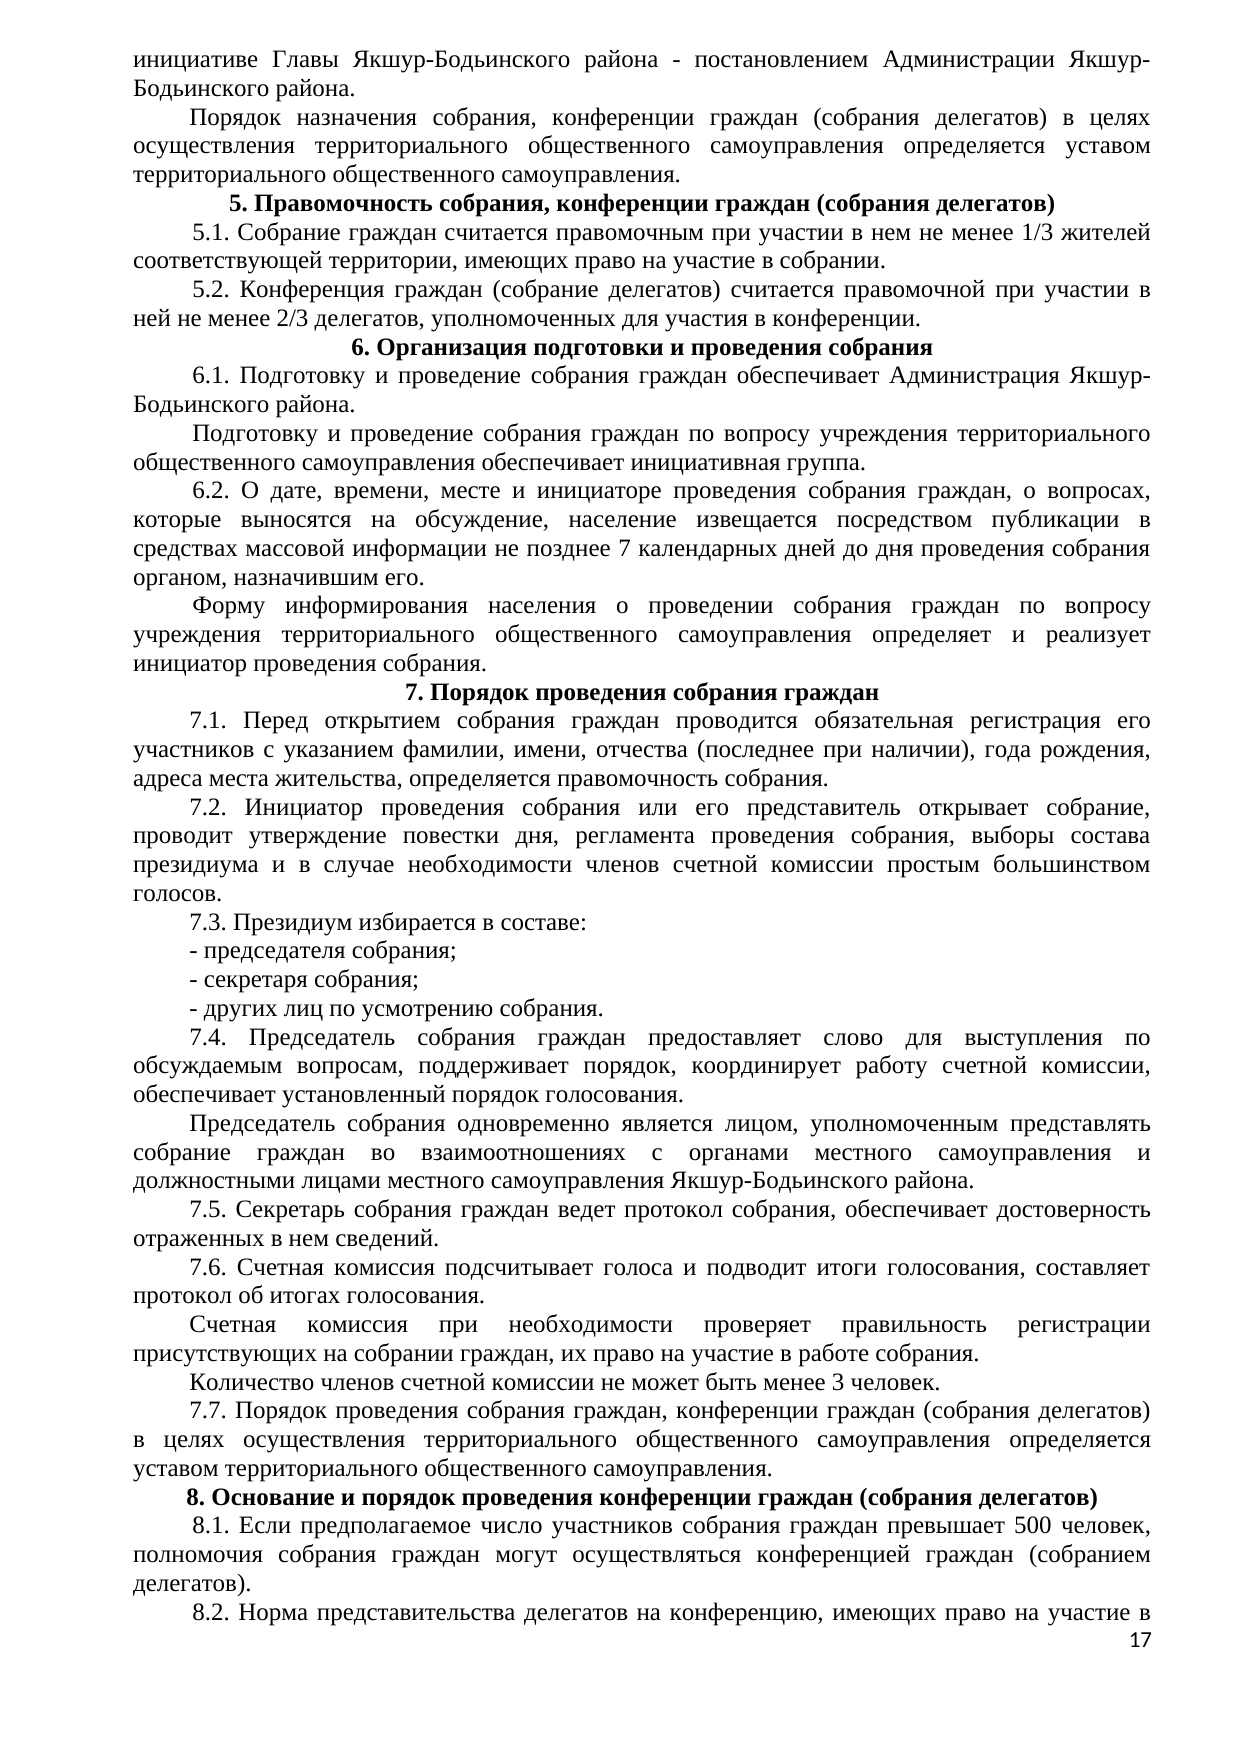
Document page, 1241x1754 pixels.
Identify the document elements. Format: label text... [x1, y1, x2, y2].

text 7.3. Президиум избирается в составе: [133, 907, 1152, 936]
text 7.7. Порядок проведения собрания граждан, конференции граждан (собрания делегатов) в целях осуществления территориального общественного самоуправления определяется уставом территориального общественного самоуправления. [133, 1396, 1152, 1482]
text 5. Правомочность собрания, конференции граждан (собрания делегатов) [133, 188, 1152, 217]
text 5.2. Конференция граждан (собрание делегатов) считается правомочной при участии в ней не менее 2/3 делегатов, уполномоченных для участия в конференции. [133, 274, 1152, 332]
text 8. Основание и порядок проведения конференции граждан (собрания делегатов) [133, 1482, 1152, 1511]
text 6. Организация подготовки и проведения собрания [133, 332, 1152, 361]
text 6.1. Подготовку и проведение собрания граждан обеспечивает Администрация Якшур-Бодьинского района. [133, 361, 1152, 418]
text Подготовку и проведение собрания граждан по вопросу учреждения территориального общественного самоуправления обеспечивает инициативная группа. [133, 418, 1152, 476]
text Форму информирования населения о проведении собрания граждан по вопросу учреждения территориального общественного самоуправления определяет и реализует инициатор проведения собрания. [133, 591, 1152, 677]
text Количество членов счетной комиссии не может быть менее 3 человек. [133, 1367, 1152, 1396]
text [133, 1597, 1152, 1626]
text 6.2. О дате, времени, месте и инициаторе проведения собрания граждан, о вопросах, которые выносятся на обсуждение, население извещается посредством публикации в средствах массовой информации не позднее 7 календарных дней до дня проведения собрания органом, назначившим его. [133, 476, 1152, 591]
text 7. Порядок проведения собрания граждан [133, 677, 1152, 706]
text - других лиц по усмотрению собрания. [133, 993, 1152, 1022]
text 7.5. Секретарь собрания граждан ведет протокол собрания, обеспечивает достоверность отраженных в нем сведений. [133, 1194, 1152, 1252]
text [133, 44, 1152, 102]
text - секретаря собрания; [133, 964, 1152, 993]
text Председатель собрания одновременно является лицом, уполномоченным представлять собрание граждан во взаимоотношениях с органами местного самоуправления и должностными лицами местного самоуправления Якшур-Бодьинского района. [133, 1108, 1152, 1194]
text 7.6. Счетная комиссия подсчитывает голоса и подводит итоги голосования, составляет протокол об итогах голосования. [133, 1252, 1152, 1309]
text 7.4. Председатель собрания граждан предоставляет слово для выступления по обсуждаемым вопросам, поддерживает порядок, координирует работу счетной комиссии, обеспечивает установленный порядок голосования. [133, 1022, 1152, 1108]
text 5.1. Собрание граждан считается правомочным при участии в нем не менее 1/3 жителей соответствующей территории, имеющих право на участие в собрании. [133, 217, 1152, 274]
text 7.2. Инициатор проведения собрания или его представитель открывает собрание, проводит утверждение повестки дня, регламента проведения собрания, выборы состава президиума и в случае необходимости членов счетной комиссии простым большинством голосов. [133, 792, 1152, 907]
text Порядок назначения собрания, конференции граждан (собрания делегатов) в целях осуществления территориального общественного самоуправления определяется уставом территориального общественного самоуправления. [133, 102, 1152, 188]
text - председателя собрания; [133, 936, 1152, 964]
text 8.1. Если предполагаемое число участников собрания граждан превышает 500 человек, полномочия собрания граждан могут осуществляться конференцией граждан (собранием делегатов). [133, 1511, 1152, 1597]
text 7.1. Перед открытием собрания граждан проводится обязательная регистрация его участников с указанием фамилии, имени, отчества (последнее при наличии), года рождения, адреса места жительства, определяется правомочность собрания. [133, 706, 1152, 792]
text Счетная комиссия при необходимости проверяет правильность регистрации присутствующих на собрании граждан, их право на участие в работе собрания. [133, 1309, 1152, 1367]
